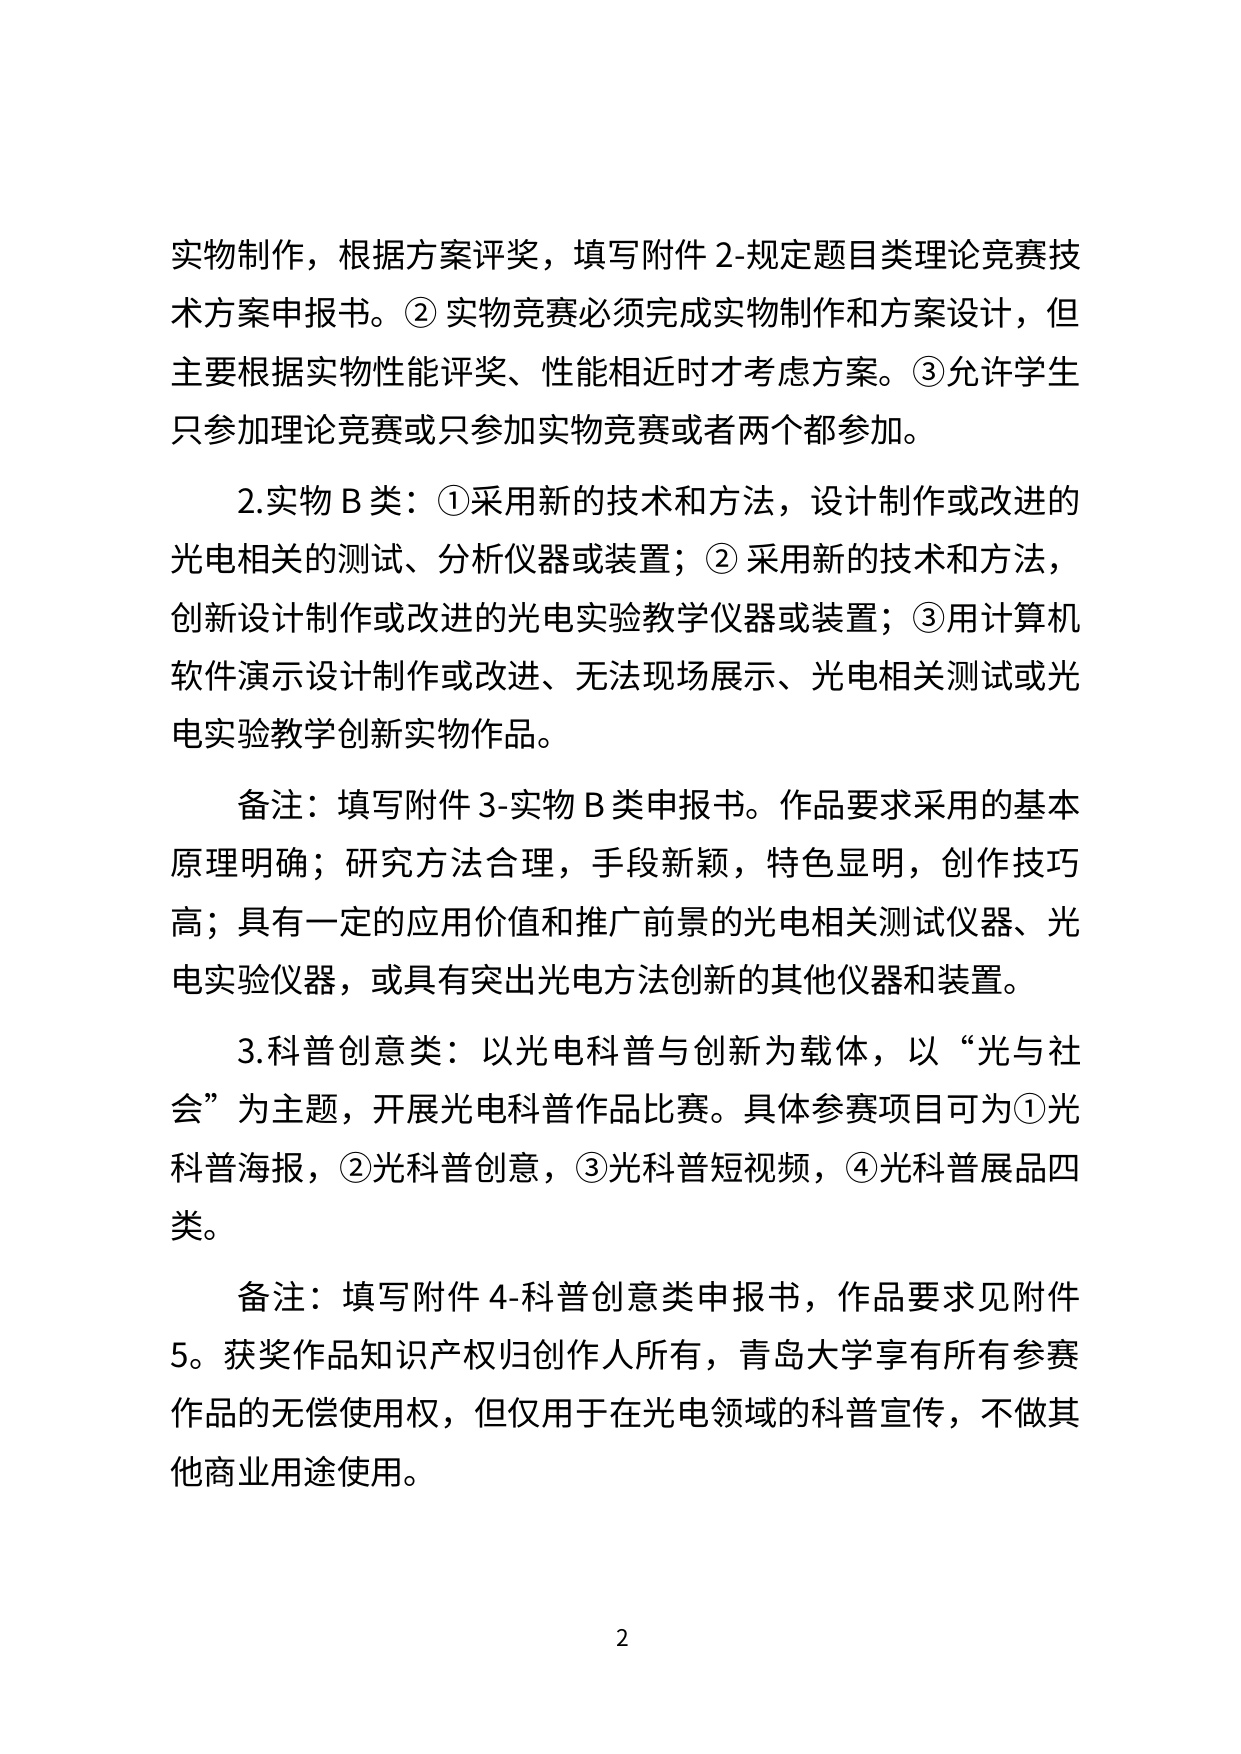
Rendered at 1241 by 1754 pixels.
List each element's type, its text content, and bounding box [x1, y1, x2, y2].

text 3.科普创意类：以光电科普与创新为载体，以“光与社会”为主题，开展光电科普作品比赛。具体参赛项目可为①光科普海报，②光科普创意，③光科普短视频，④光科普展品四类。 [170, 1017, 1082, 1250]
text 2.实物B类：①采用新的技术和方法，设计制作或改进的光电相关的测试、分析仪器或装置；② 采用新的技术和方法，创新设计制作或改进的光电实验教学仪器或装置；③用计算机软件演示设计制作或改进、无法现场展示、光电相关测试或光电实验教学创新实物作品。 [170, 467, 1082, 758]
text 备注：填写附件4-科普创意类申报书，作品要求见附件5。获奖作品知识产权归创作人所有，青岛大学享有所有参赛作品的无偿使用权，但仅用于在光电领域的科普宣传，不做其他商业用途使用。 [170, 1262, 1082, 1496]
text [170, 221, 1082, 454]
text 备注：填写附件3-实物B类申报书。作品要求采用的基本原理明确；研究方法合理，手段新颖，特色显明，创作技巧高；具有一定的应用价值和推广前景的光电相关测试仪器、光电实验仪器，或具有突出光电方法创新的其他仪器和装置。 [170, 771, 1082, 1004]
